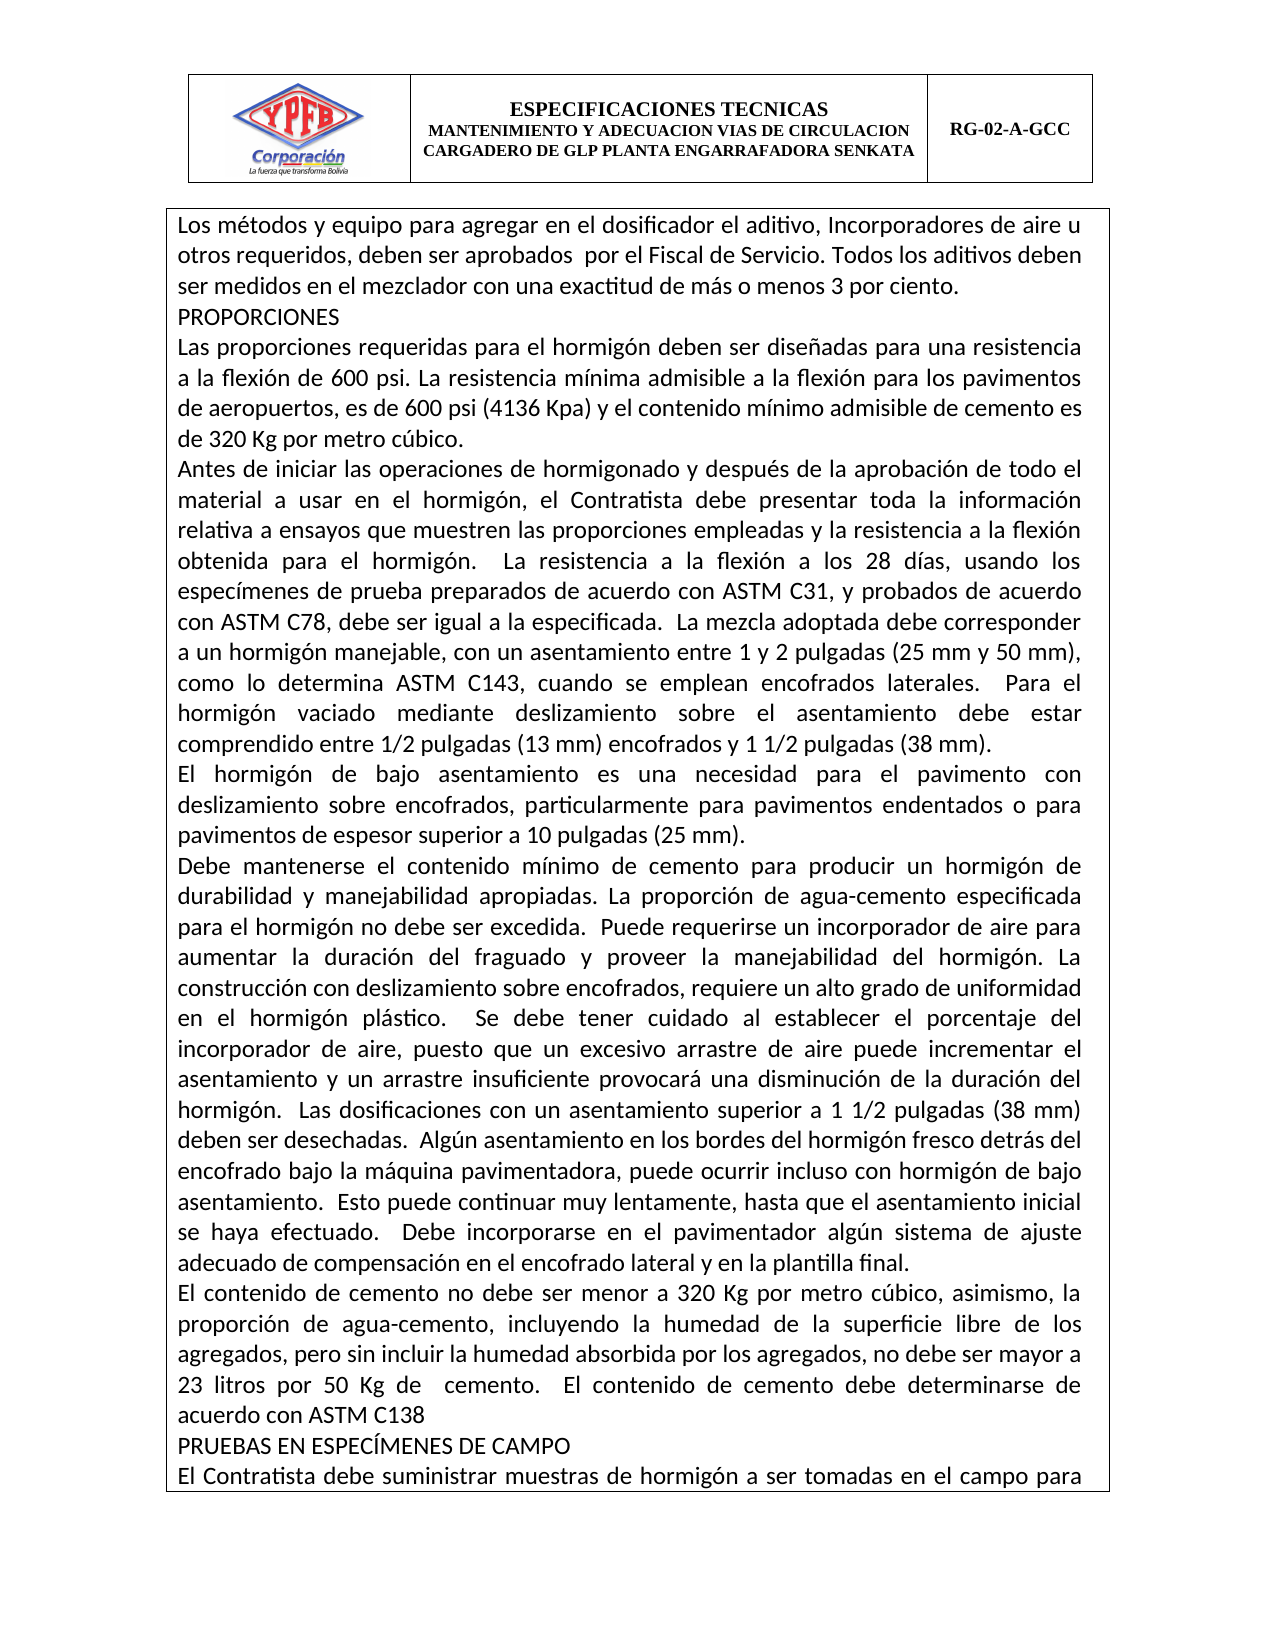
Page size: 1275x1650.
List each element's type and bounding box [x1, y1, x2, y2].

picture [225, 79, 371, 177]
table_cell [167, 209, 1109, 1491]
